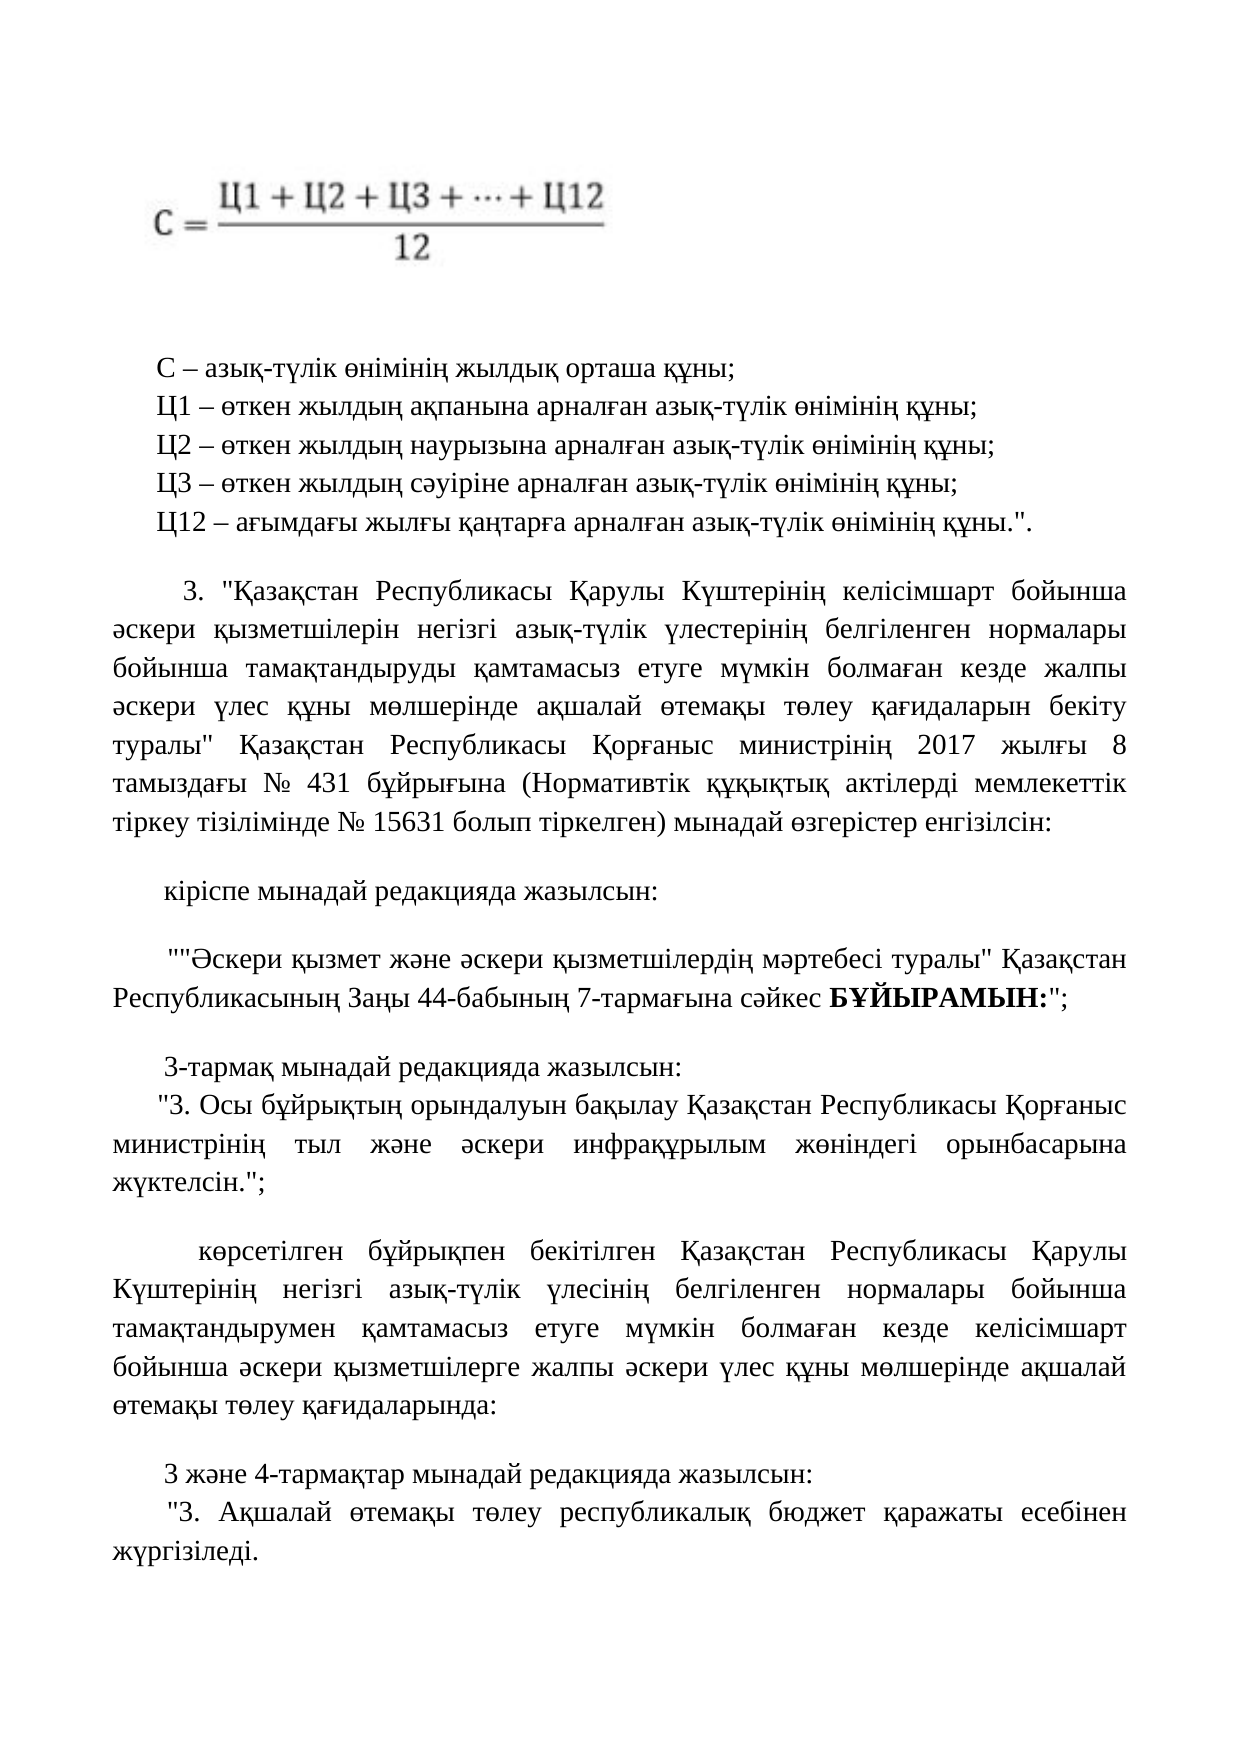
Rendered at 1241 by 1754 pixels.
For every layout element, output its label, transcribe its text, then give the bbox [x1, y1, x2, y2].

text С – азық-түлік өнімінің жылдық орташа құны; [112, 350, 1128, 383]
text ""Әскери қызмет және әскери қызметшілердің мәртебесі туралы" Қазақстан Республикасының Заңы 44-бабының 7-тармағына сәйкес БҰЙЫРАМЫН:"; [112, 941, 1128, 1013]
text кіріспе мынадай редакцияда жазылсын: [112, 873, 1128, 906]
text көрсетілген бұйрықпен бекітілген Қазақстан Республикасы Қарулы Күштерінің негізгі азық-түлік үлесінің белгіленген нормалары бойынша тамақтандырумен қамтамасыз етуге мүмкін болмаған кезде келісімшарт бойынша әскери қызметшілерге жалпы әскери үлес құны мөлшерінде ақшалай өтемақы төлеу қағидаларында: [112, 1233, 1128, 1421]
text Ц1 – өткен жылдың ақпанына арналған азық-түлік өнімінің құны; [112, 388, 1128, 422]
text Ц12 – ағымдағы жылғы қаңтарға арналған азық-түлік өнімінің құны.". [112, 504, 1128, 537]
text "3. Ақшалай өтемақы төлеу республикалық бюджет қаражаты есебінен жүргізіледі. [112, 1494, 1128, 1567]
picture [112, 150, 663, 286]
text 3. "Қазақстан Республикасы Қарулы Күштерінің келісімшарт бойынша әскери қызметшілерін негізгі азық-түлік үлестерінің белгіленген нормалары бойынша тамақтандыруды қамтамасыз етуге мүмкін болмаған кезде жалпы әскери үлес құны мөлшерінде ақшалай өтемақы төлеу қағидаларын бекіту туралы" Қазақстан Республикасы Қорғаныс министрінің 2017 жылғы 8 тамыздағы № 431 бұйрығына (Нормативтік құқықтық актілерді мемлекеттік тіркеу тізілімінде № 15631 болып тіркелген) мынадай өзгерістер енгізілсін: [112, 573, 1128, 837]
text 3 және 4-тармақтар мынадай редакцияда жазылсын: [112, 1456, 1128, 1489]
text 3-тармақ мынадай редакцияда жазылсын: [112, 1049, 1128, 1082]
text "3. Осы бұйрықтың орындалуын бақылау Қазақстан Республикасы Қорғаныс министрінің тыл және әскери инфрақұрылым жөніндегі орынбасарына жүктелсін."; [112, 1087, 1128, 1198]
text Ц3 – өткен жылдың сәуіріне арналған азық-түлік өнімінің құны; [112, 465, 1128, 499]
text Ц2 – өткен жылдың наурызына арналған азық-түлік өнімінің құны; [112, 427, 1128, 460]
